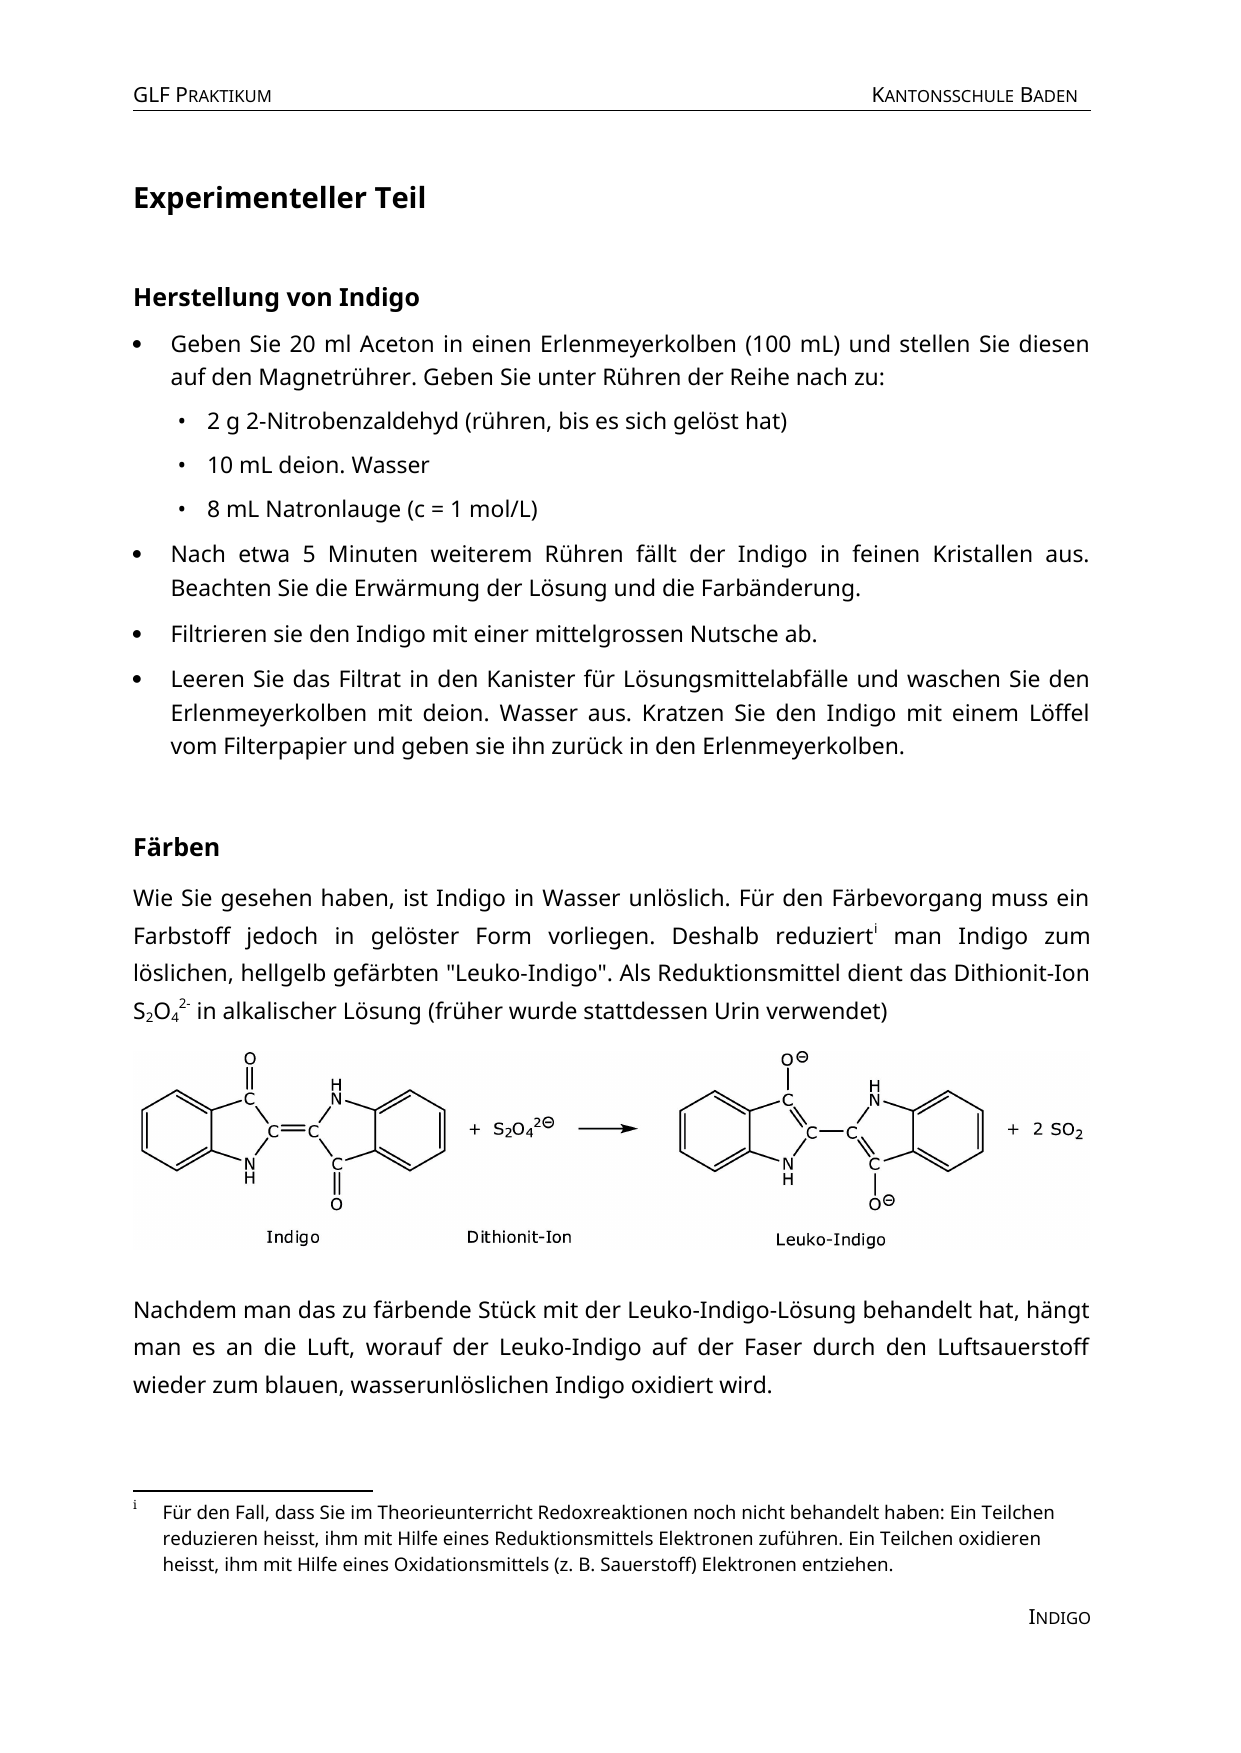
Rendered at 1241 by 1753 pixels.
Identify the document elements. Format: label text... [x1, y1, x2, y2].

text Herstellung von Indigo [133, 279, 1091, 313]
text Experimenteller Teil [133, 177, 1091, 217]
text Färben [133, 829, 1091, 863]
picture [132, 1051, 1091, 1250]
text Nachdem man das zu färbende Stück mit der Leuko-Indigo-Lösung behandelt hat, hängt man es an die Luft, worauf der Leuko-Indigo auf der Faser durch den Luftsauerstoff wieder zum blauen, wasserunlöslichen Indigo oxidiert wird. [133, 1287, 1091, 1400]
list Filtrieren sie den Indigo mit einer mittelgrossen Nutsche ab. [133, 616, 1091, 649]
text Wie Sie gesehen haben, ist Indigo in Wasser unlöslich. Für den Färbevorgang muss ein Farbstoff jedoch in gelöster Form vorliegen. Deshalb reduziert man Indigo zum löslichen, hellgelb gefärbten "Leuko-Indigo". Als Reduktionsmittel dient das Dithionit-Ion S2O42- in alkalischer Lösung (früher wurde stattdessen Urin verwendet) [133, 876, 1091, 1026]
list Nach etwa 5 Minuten weiterem Rühren fällt der Indigo in feinen Kristallen aus. Beachten Sie die Erwärmung der Lösung und die Farbänderung. [133, 536, 1091, 603]
list Leeren Sie das Filtrat in den Kanister für Lösungsmittelabfälle und waschen Sie den Erlenmeyerkolben mit deion. Wasser aus. Kratzen Sie den Indigo mit einem Löffel vom Filterpapier und geben sie ihn zurück in den Erlenmeyerkolben. [133, 661, 1091, 761]
text • 2 g 2-Nitrobenzaldehyd (rühren, bis es sich gelöst hat) [177, 399, 1091, 436]
text • 10 mL deion. Wasser [177, 443, 1091, 480]
text • 8 mL Natronlauge (c = 1 mol/L) [177, 486, 1091, 524]
list Geben Sie 20 ml Aceton in einen Erlenmeyerkolben (100 mL) und stellen Sie diesen auf den Magnetrührer. Geben Sie unter Rühren der Reihe nach zu: [133, 326, 1091, 393]
